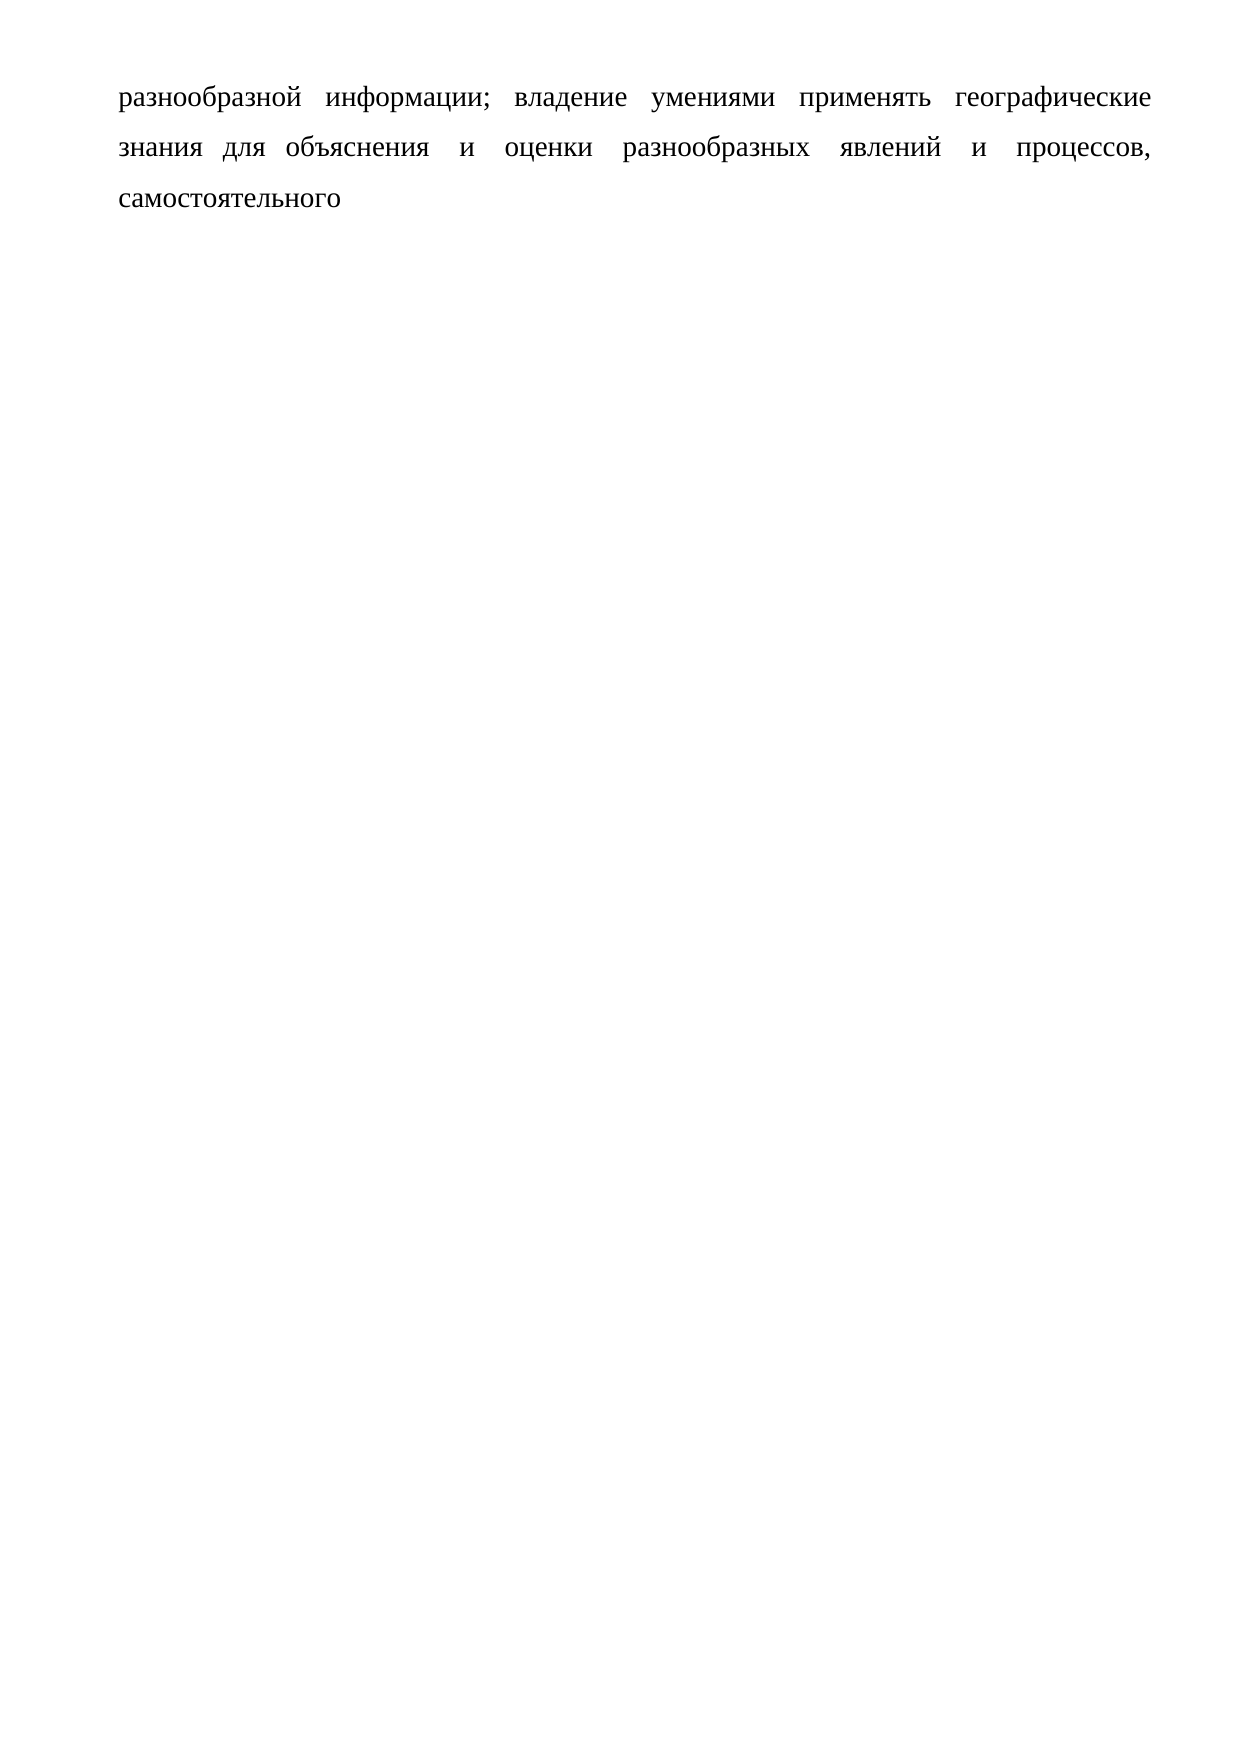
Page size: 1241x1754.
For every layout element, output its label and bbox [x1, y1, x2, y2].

text [118, 79, 1152, 213]
